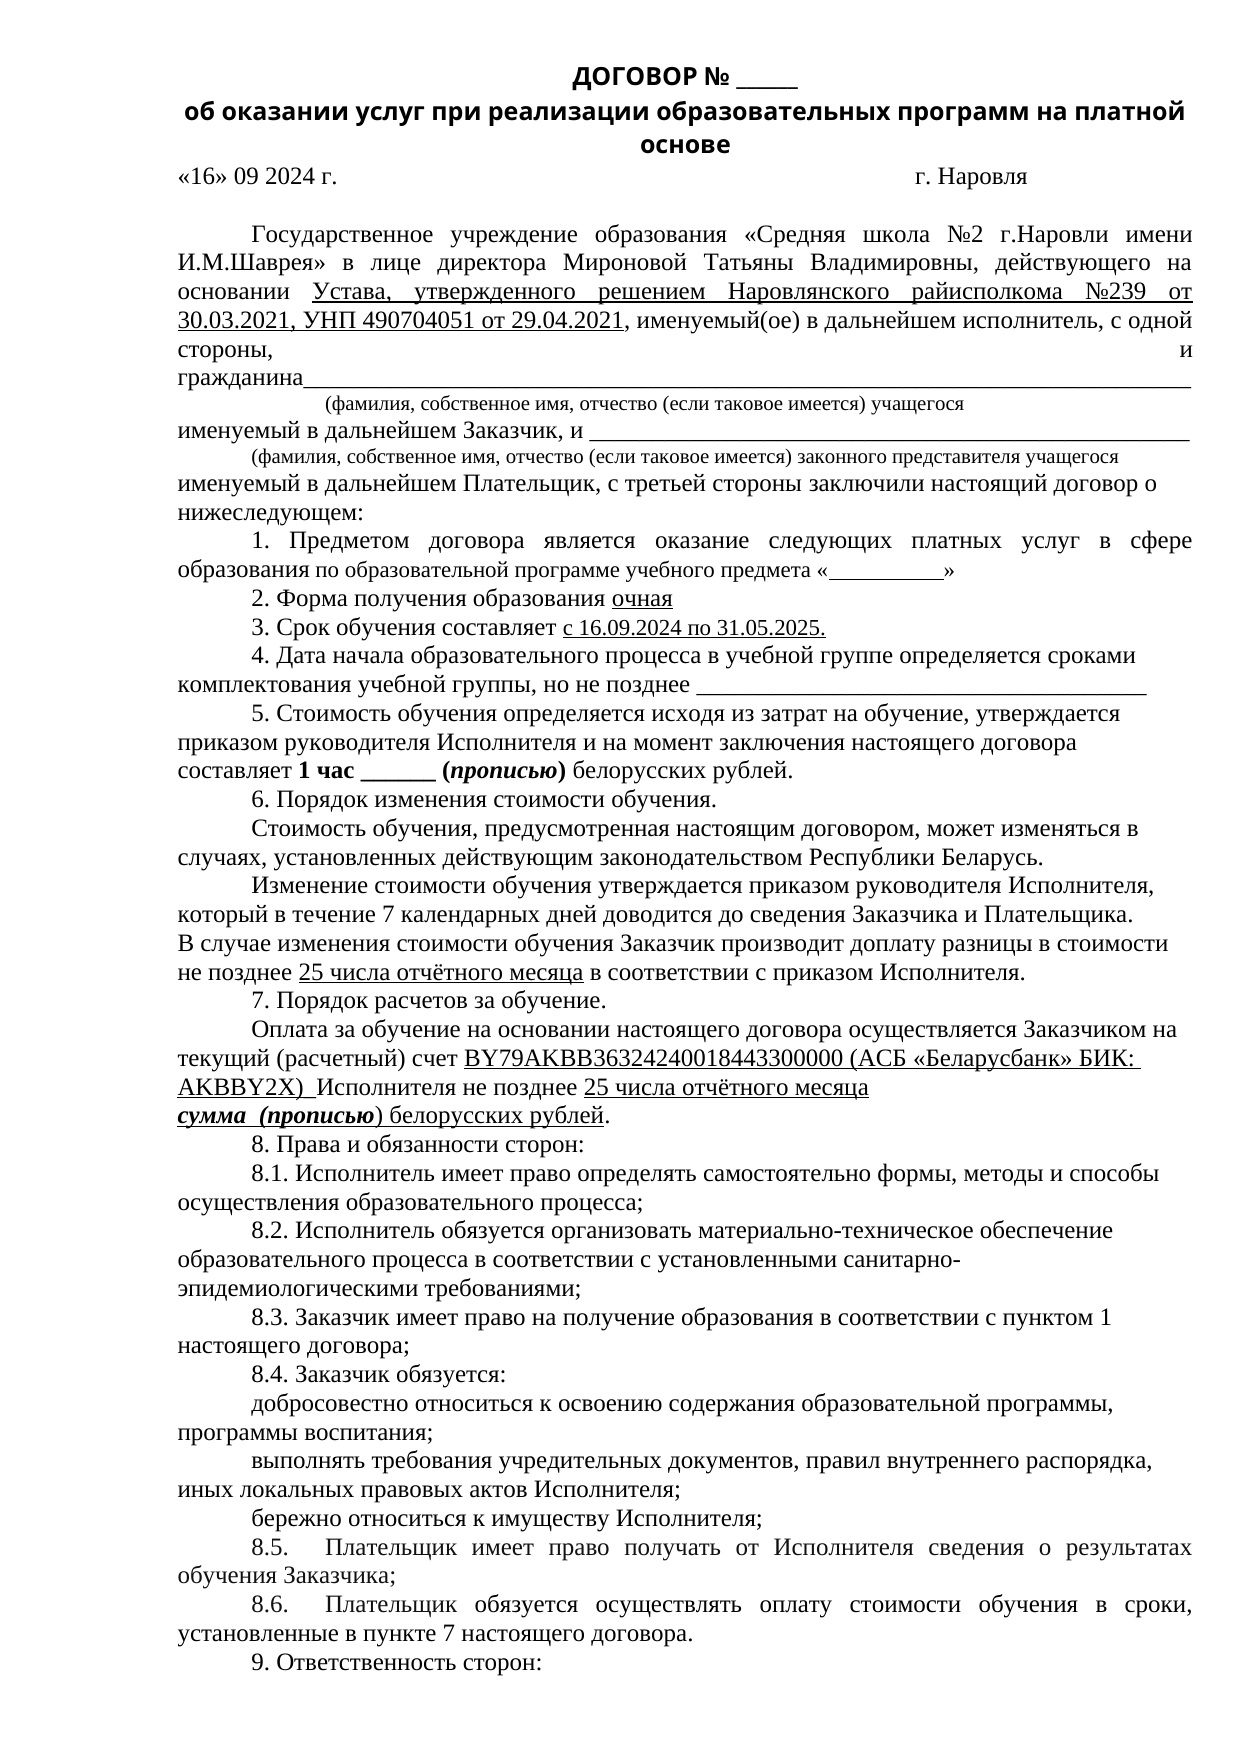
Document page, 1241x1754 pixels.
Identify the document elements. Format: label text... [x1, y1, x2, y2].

text (фамилия, собственное имя, отчество (если таковое имеется) учащегося [251, 391, 1193, 415]
text 7. Порядок расчетов за обучение. [177, 986, 1193, 1014]
list Плательщик имеет право получать от Исполнителя сведения о результатах обучения Заказчика; [177, 1532, 1193, 1589]
text именуемый в дальнейшем Плательщик, с третьей стороны заключили настоящий договор о нижеследующем: [177, 468, 1193, 526]
text сумма (прописью) белорусских рублей. [177, 1101, 1193, 1129]
text 4. Дата начала образовательного процесса в учебной группе определяется сроками [177, 641, 1193, 669]
text об оказании услуг при реализации образовательных программ на платной основе [177, 93, 1193, 161]
text выполнять требования учредительных документов, правил внутреннего распорядка, иных локальных правовых актов Исполнителя; [177, 1446, 1193, 1503]
text 8.1. Исполнитель имеет право определять самостоятельно формы, методы и способы [251, 1158, 1193, 1187]
list Плательщик обязуется осуществлять оплату стоимости обучения в сроки, установленные в пункте 7 настоящего договора. [177, 1589, 1193, 1647]
text добросовестно относиться к освоению содержания образовательной программы, программы воспитания; [177, 1388, 1193, 1446]
text 8. Права и обязанности сторон: [251, 1129, 1193, 1158]
text ДОГОВОР № ______ [177, 59, 1193, 93]
text 5. Стоимость обучения определяется исходя из затрат на обучение, утверждается [177, 698, 1193, 727]
list 1. Предметом договора является оказание следующих платных услуг в сфере образования по образовательной программе учебного предмета « » [177, 526, 1193, 583]
text В случае изменения стоимости обучения Заказчик производит доплату разницы в стоимости не позднее 25 числа отчётного месяца в соответствии с приказом Исполнителя. [177, 928, 1193, 986]
text бережно относиться к имуществу Исполнителя; [251, 1503, 1193, 1532]
text 8.4. Заказчик обязуется: [251, 1359, 1193, 1388]
text «16» 09 2024 г. г. Наровля [177, 161, 1193, 190]
text Государственное учреждение образования «Средняя школа №2 г.Наровли имени И.М.Шаврея» в лице директора Мироновой Татьяны Владимировны, действующего на основании Устава, утвержденного решением Наровлянского райисполкома №239 от 30.03.2021, УНП 490704051 от 29.04.2021, именуемый(ое) в дальнейшем исполнитель, с одной стороны, и гражданина_______________________________________________________________________ [177, 219, 1193, 391]
text осуществления образовательного процесса; [177, 1187, 1193, 1216]
text 6. Порядок изменения стоимости обучения. [177, 784, 1193, 813]
text Стоимость обучения, предусмотренная настоящим договором, может изменяться в случаях, установленных действующим законодательством Республики Беларусь. [177, 813, 1193, 871]
text 8.2. Исполнитель обязуется организовать материально-техническое обеспечение [251, 1216, 1193, 1244]
text 3. Срок обучения составляет с 16.09.2024 по 31.05.2025. [177, 612, 1193, 641]
text комплектования учебной группы, но не позднее ____________________________________ [177, 669, 1193, 698]
text образовательного процесса в соответствии с установленными санитарно- эпидемиологическими требованиями; [177, 1244, 1193, 1302]
text 2. Форма получения образования очная [177, 583, 1193, 612]
text 9. Ответственность сторон: [251, 1647, 1193, 1676]
text настоящего договора; [177, 1331, 1193, 1359]
text именуемый в дальнейшем Заказчик, и ________________________________________________ (фамилия, собственное имя, отчество (если таковое имеется) законного представителя учащегося [177, 415, 1193, 468]
text 8.3. Заказчик имеет право на получение образования в соответствии с пунктом 1 [251, 1302, 1193, 1331]
text Оплата за обучение на основании настоящего договора осуществляется Заказчиком на текущий (расчетный) счет BY79AKBB36324240018443300000 (АСБ «Беларусбанк» БИК: AKBBY2X)_Исполнителя не позднее 25 числа отчётного месяца [177, 1014, 1193, 1101]
text Изменение стоимости обучения утверждается приказом руководителя Исполнителя, который в течение 7 календарных дней доводится до сведения Заказчика и Плательщика. [177, 871, 1193, 928]
text приказом руководителя Исполнителя и на момент заключения настоящего договора [177, 727, 1193, 756]
text составляет 1 час ______ (прописью) белорусских рублей. [177, 756, 1193, 784]
